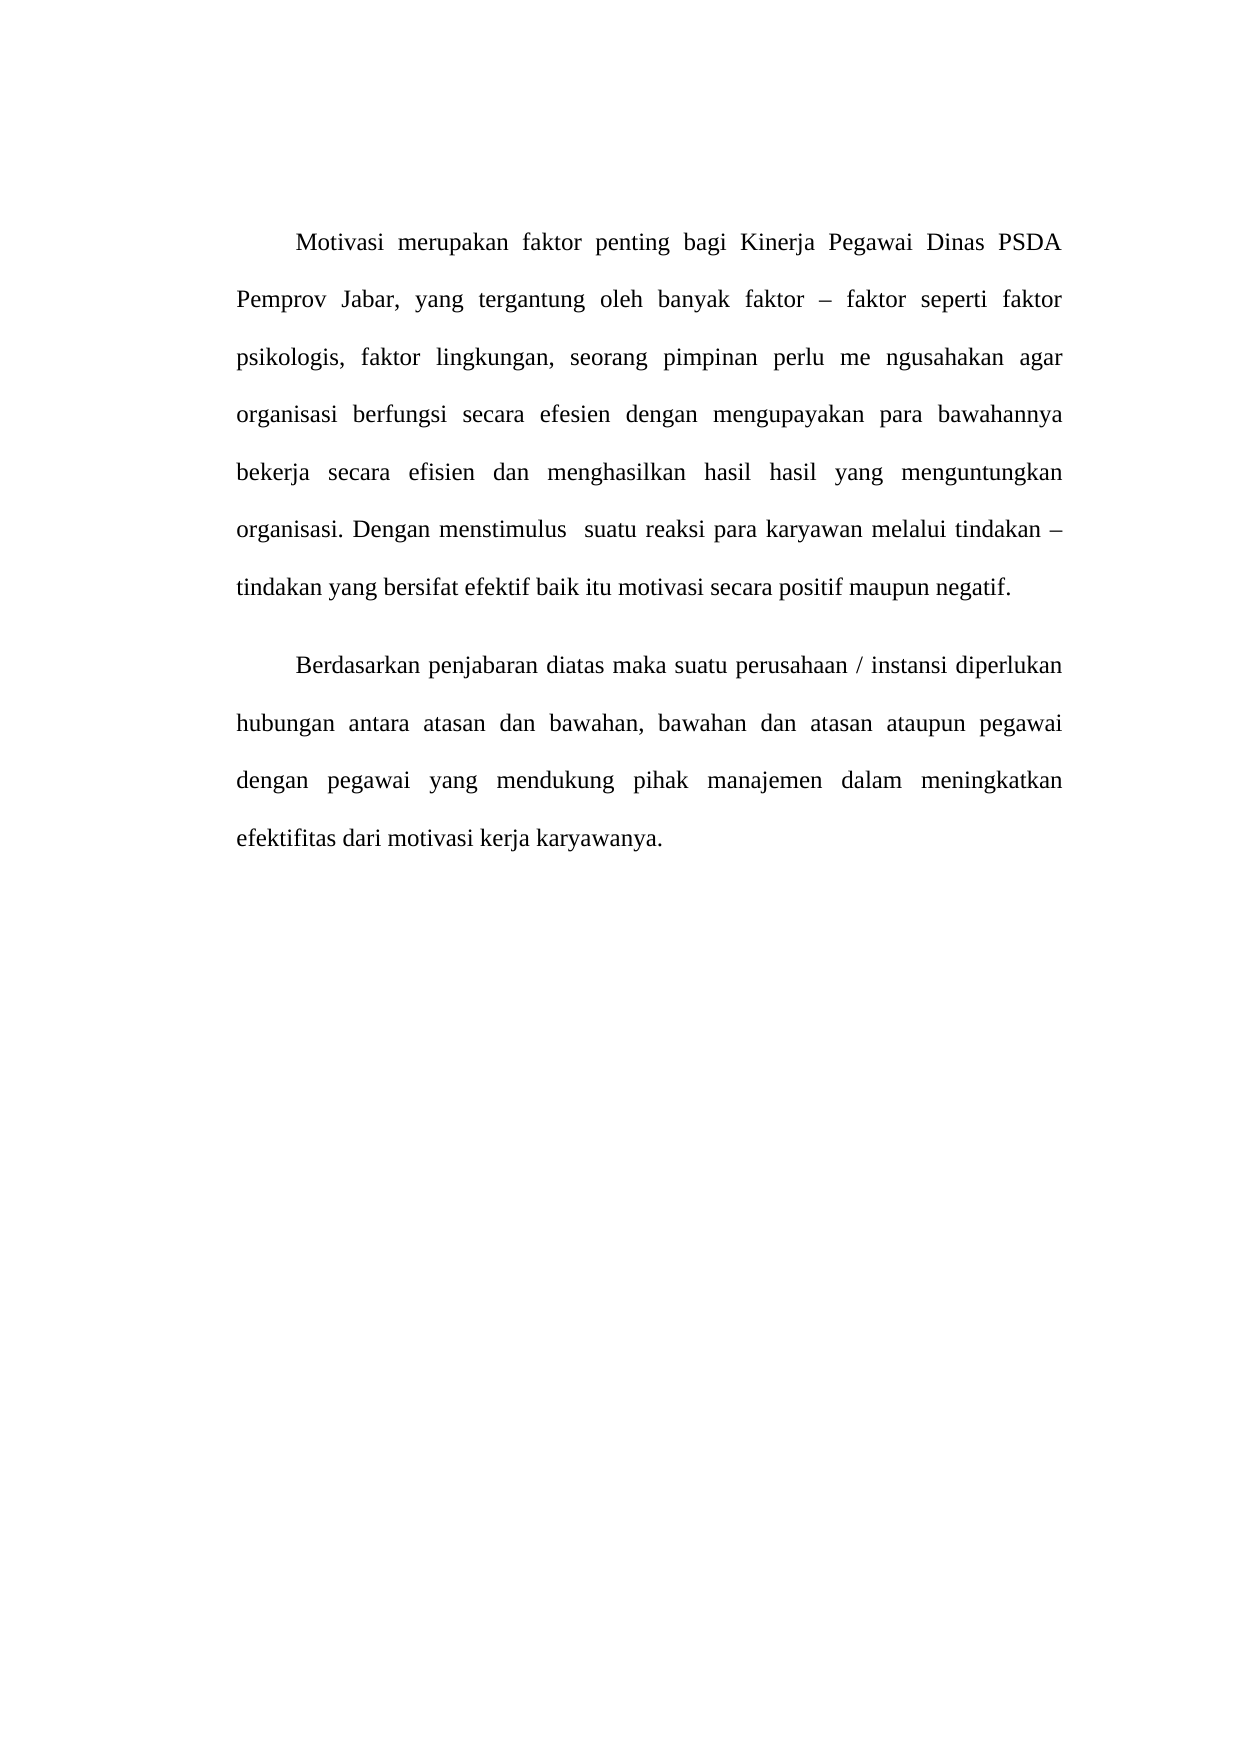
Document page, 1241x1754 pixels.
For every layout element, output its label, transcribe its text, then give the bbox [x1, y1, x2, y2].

text Motivasi merupakan faktor penting bagi Kinerja Pegawai Dinas PSDA Pemprov Jabar, yang tergantung oleh banyak faktor – faktor seperti faktor psikologis, faktor lingkungan, seorang pimpinan perlu me ngusahakan agar organisasi berfungsi secara efesien dengan mengupayakan para bawahannya bekerja secara efisien dan menghasilkan hasil hasil yang menguntungkan organisasi. Dengan menstimulus suatu reaksi para karyawan melalui tindakan – tindakan yang bersifat efektif baik itu motivasi secara positif maupun negatif. [236, 227, 1063, 601]
text Berdasarkan penjabaran diatas maka suatu perusahaan / instansi diperlukan hubungan antara atasan dan bawahan, bawahan dan atasan ataupun pegawai dengan pegawai yang mendukung pihak manajemen dalam meningkatkan efektifitas dari motivasi kerja karyawanya. [236, 650, 1063, 851]
